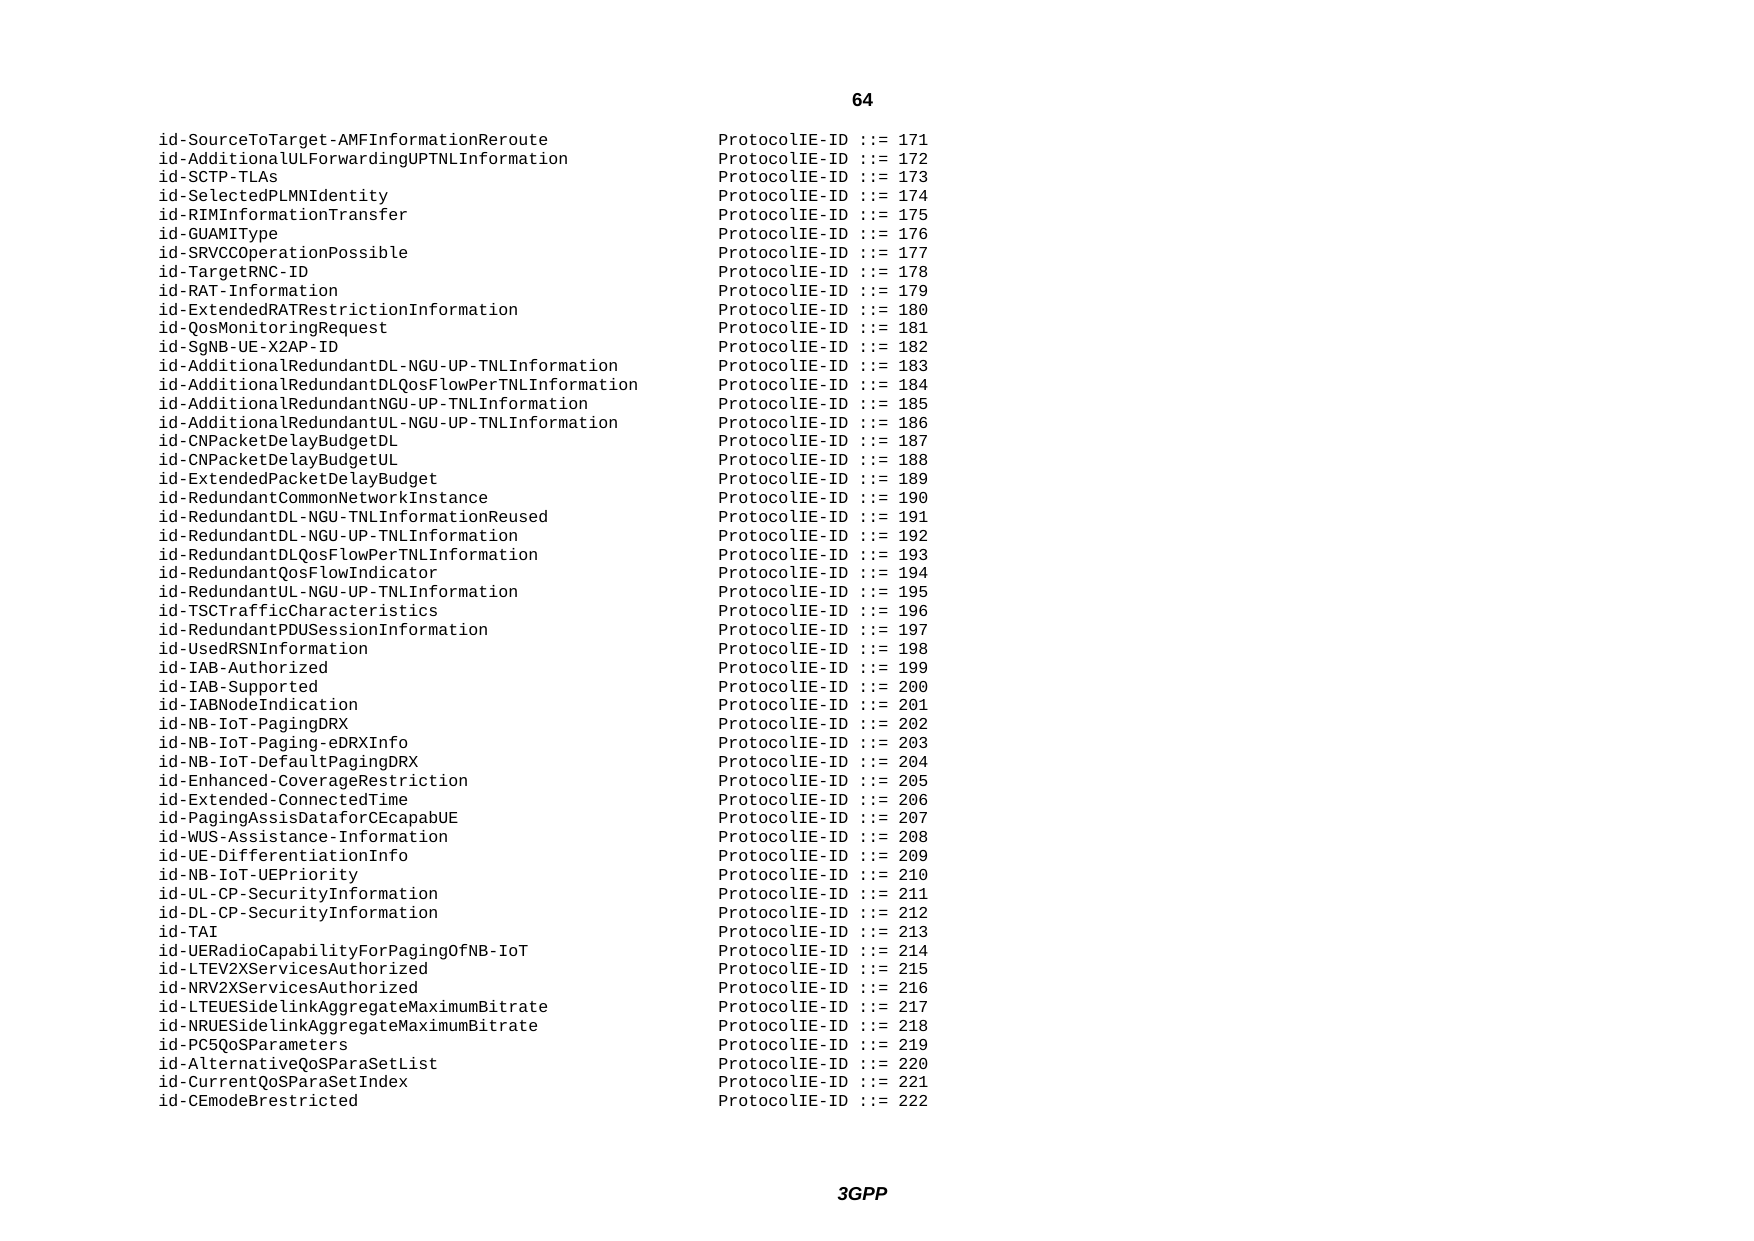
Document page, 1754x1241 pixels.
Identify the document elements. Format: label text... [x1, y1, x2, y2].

text id-IAB-Authorized ProtocolIE-ID ::= 199 [118, 659, 1606, 678]
text id-RedundantCommonNetworkInstance ProtocolIE-ID ::= 190 [118, 489, 1606, 508]
text id-AlternativeQoSParaSetList ProtocolIE-ID ::= 220 [118, 1055, 1606, 1074]
text id-TargetRNC-ID ProtocolIE-ID ::= 178 [118, 263, 1606, 282]
text id-DL-CP-SecurityInformation ProtocolIE-ID ::= 212 [118, 904, 1606, 923]
text id-PC5QoSParameters ProtocolIE-ID ::= 219 [118, 1036, 1606, 1055]
text id-GUAMIType ProtocolIE-ID ::= 176 [118, 226, 1606, 244]
text id-AdditionalRedundantNGU-UP-TNLInformation ProtocolIE-ID ::= 185 [118, 395, 1606, 414]
text id-SRVCCOperationPossible ProtocolIE-ID ::= 177 [118, 244, 1606, 263]
text id-SourceToTarget-AMFInformationReroute ProtocolIE-ID ::= 171 [118, 131, 1606, 150]
text id-CNPacketDelayBudgetDL ProtocolIE-ID ::= 187 [118, 433, 1606, 452]
text id-CNPacketDelayBudgetUL ProtocolIE-ID ::= 188 [118, 452, 1606, 471]
text id-SelectedPLMNIdentity ProtocolIE-ID ::= 174 [118, 188, 1606, 207]
text id-LTEUESidelinkAggregateMaximumBitrate ProtocolIE-ID ::= 217 [118, 999, 1606, 1017]
text id-AdditionalULForwardingUPTNLInformation ProtocolIE-ID ::= 172 [118, 150, 1606, 169]
text id-LTEV2XServicesAuthorized ProtocolIE-ID ::= 215 [118, 961, 1606, 980]
text id-WUS-Assistance-Information ProtocolIE-ID ::= 208 [118, 829, 1606, 848]
text id-IAB-Supported ProtocolIE-ID ::= 200 [118, 678, 1606, 697]
text id-TAI ProtocolIE-ID ::= 213 [118, 923, 1606, 942]
text id-IABNodeIndication ProtocolIE-ID ::= 201 [118, 697, 1606, 716]
text id-TSCTrafficCharacteristics ProtocolIE-ID ::= 196 [118, 603, 1606, 622]
text id-RAT-Information ProtocolIE-ID ::= 179 [118, 282, 1606, 301]
text id-RIMInformationTransfer ProtocolIE-ID ::= 175 [118, 207, 1606, 226]
text id-RedundantDL-NGU-UP-TNLInformation ProtocolIE-ID ::= 192 [118, 527, 1606, 546]
text id-SCTP-TLAs ProtocolIE-ID ::= 173 [118, 169, 1606, 188]
text id-RedundantUL-NGU-UP-TNLInformation ProtocolIE-ID ::= 195 [118, 584, 1606, 603]
text id-Enhanced-CoverageRestriction ProtocolIE-ID ::= 205 [118, 772, 1606, 791]
text id-NRUESidelinkAggregateMaximumBitrate ProtocolIE-ID ::= 218 [118, 1017, 1606, 1036]
text id-NRV2XServicesAuthorized ProtocolIE-ID ::= 216 [118, 980, 1606, 999]
text id-RedundantPDUSessionInformation ProtocolIE-ID ::= 197 [118, 622, 1606, 640]
text id-Extended-ConnectedTime ProtocolIE-ID ::= 206 [118, 791, 1606, 810]
text id-ExtendedPacketDelayBudget ProtocolIE-ID ::= 189 [118, 471, 1606, 489]
text id-CurrentQoSParaSetIndex ProtocolIE-ID ::= 221 [118, 1074, 1606, 1093]
text id-CEmodeBrestricted ProtocolIE-ID ::= 222 [118, 1093, 1606, 1112]
text id-PagingAssisDataforCEcapabUE ProtocolIE-ID ::= 207 [118, 810, 1606, 829]
text id-RedundantDLQosFlowPerTNLInformation ProtocolIE-ID ::= 193 [118, 546, 1606, 565]
text id-QosMonitoringRequest ProtocolIE-ID ::= 181 [118, 320, 1606, 339]
text id-AdditionalRedundantDL-NGU-UP-TNLInformation ProtocolIE-ID ::= 183 [118, 358, 1606, 376]
text id-SgNB-UE-X2AP-ID ProtocolIE-ID ::= 182 [118, 339, 1606, 358]
text id-AdditionalRedundantDLQosFlowPerTNLInformation ProtocolIE-ID ::= 184 [118, 376, 1606, 395]
text id-RedundantDL-NGU-TNLInformationReused ProtocolIE-ID ::= 191 [118, 508, 1606, 527]
text id-NB-IoT-UEPriority ProtocolIE-ID ::= 210 [118, 867, 1606, 886]
text id-UL-CP-SecurityInformation ProtocolIE-ID ::= 211 [118, 886, 1606, 904]
text id-AdditionalRedundantUL-NGU-UP-TNLInformation ProtocolIE-ID ::= 186 [118, 414, 1606, 433]
text id-UE-DifferentiationInfo ProtocolIE-ID ::= 209 [118, 848, 1606, 867]
text id-NB-IoT-DefaultPagingDRX ProtocolIE-ID ::= 204 [118, 753, 1606, 772]
text id-UERadioCapabilityForPagingOfNB-IoT ProtocolIE-ID ::= 214 [118, 942, 1606, 961]
text id-NB-IoT-PagingDRX ProtocolIE-ID ::= 202 [118, 716, 1606, 735]
text id-UsedRSNInformation ProtocolIE-ID ::= 198 [118, 640, 1606, 659]
text id-RedundantQosFlowIndicator ProtocolIE-ID ::= 194 [118, 565, 1606, 584]
text id-NB-IoT-Paging-eDRXInfo ProtocolIE-ID ::= 203 [118, 735, 1606, 753]
text id-ExtendedRATRestrictionInformation ProtocolIE-ID ::= 180 [118, 301, 1606, 320]
